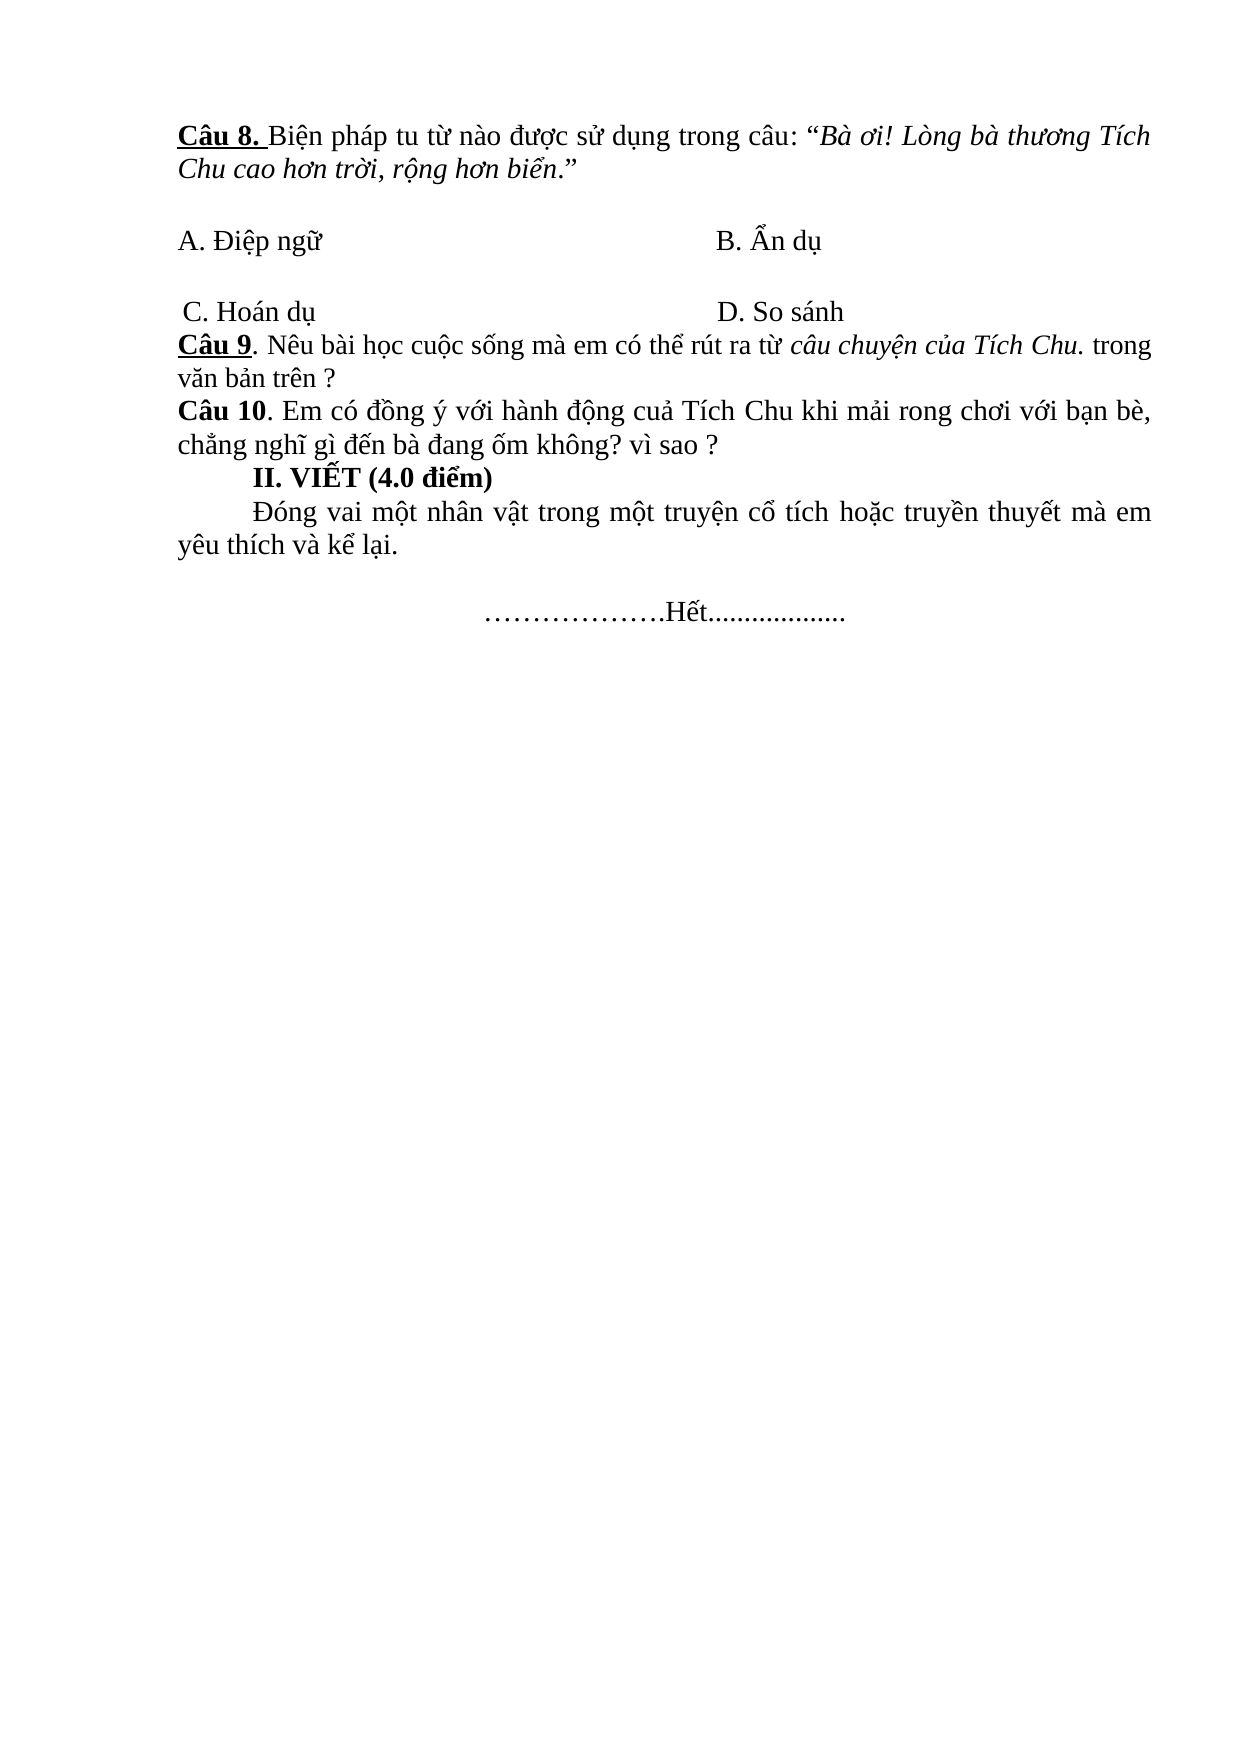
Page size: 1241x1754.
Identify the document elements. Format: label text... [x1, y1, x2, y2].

text A. Điệp ngữ B. Ẩn dụ [177, 223, 1152, 256]
text Đóng vai một nhân vật trong một truyện cổ tích hoặc truyền thuyết mà em yêu thích và kể lại. [177, 494, 1152, 561]
text Câu 8. Biện pháp tu từ nào được sử dụng trong câu: “Bà ơi! Lòng bà thương Tích Chu cao hơn trời, rộng hơn biển.” [177, 118, 1152, 185]
text ……………….Hết................... [177, 594, 1152, 628]
text C. Hoán dụ D. So sánh [182, 294, 1147, 327]
text Câu 9. Nêu bài học cuộc sống mà em có thể rút ra từ câu chuyện của Tích Chu. trong văn bản trên ? [177, 327, 1152, 393]
text II. VIẾT (4.0 điểm) [177, 460, 1152, 494]
text Câu 10. Em có đồng ý với hành động cuả Tích Chu khi mải rong chơi với bạn bè, chẳng nghĩ gì đến bà đang ốm không? vì sao ? [177, 393, 1152, 460]
